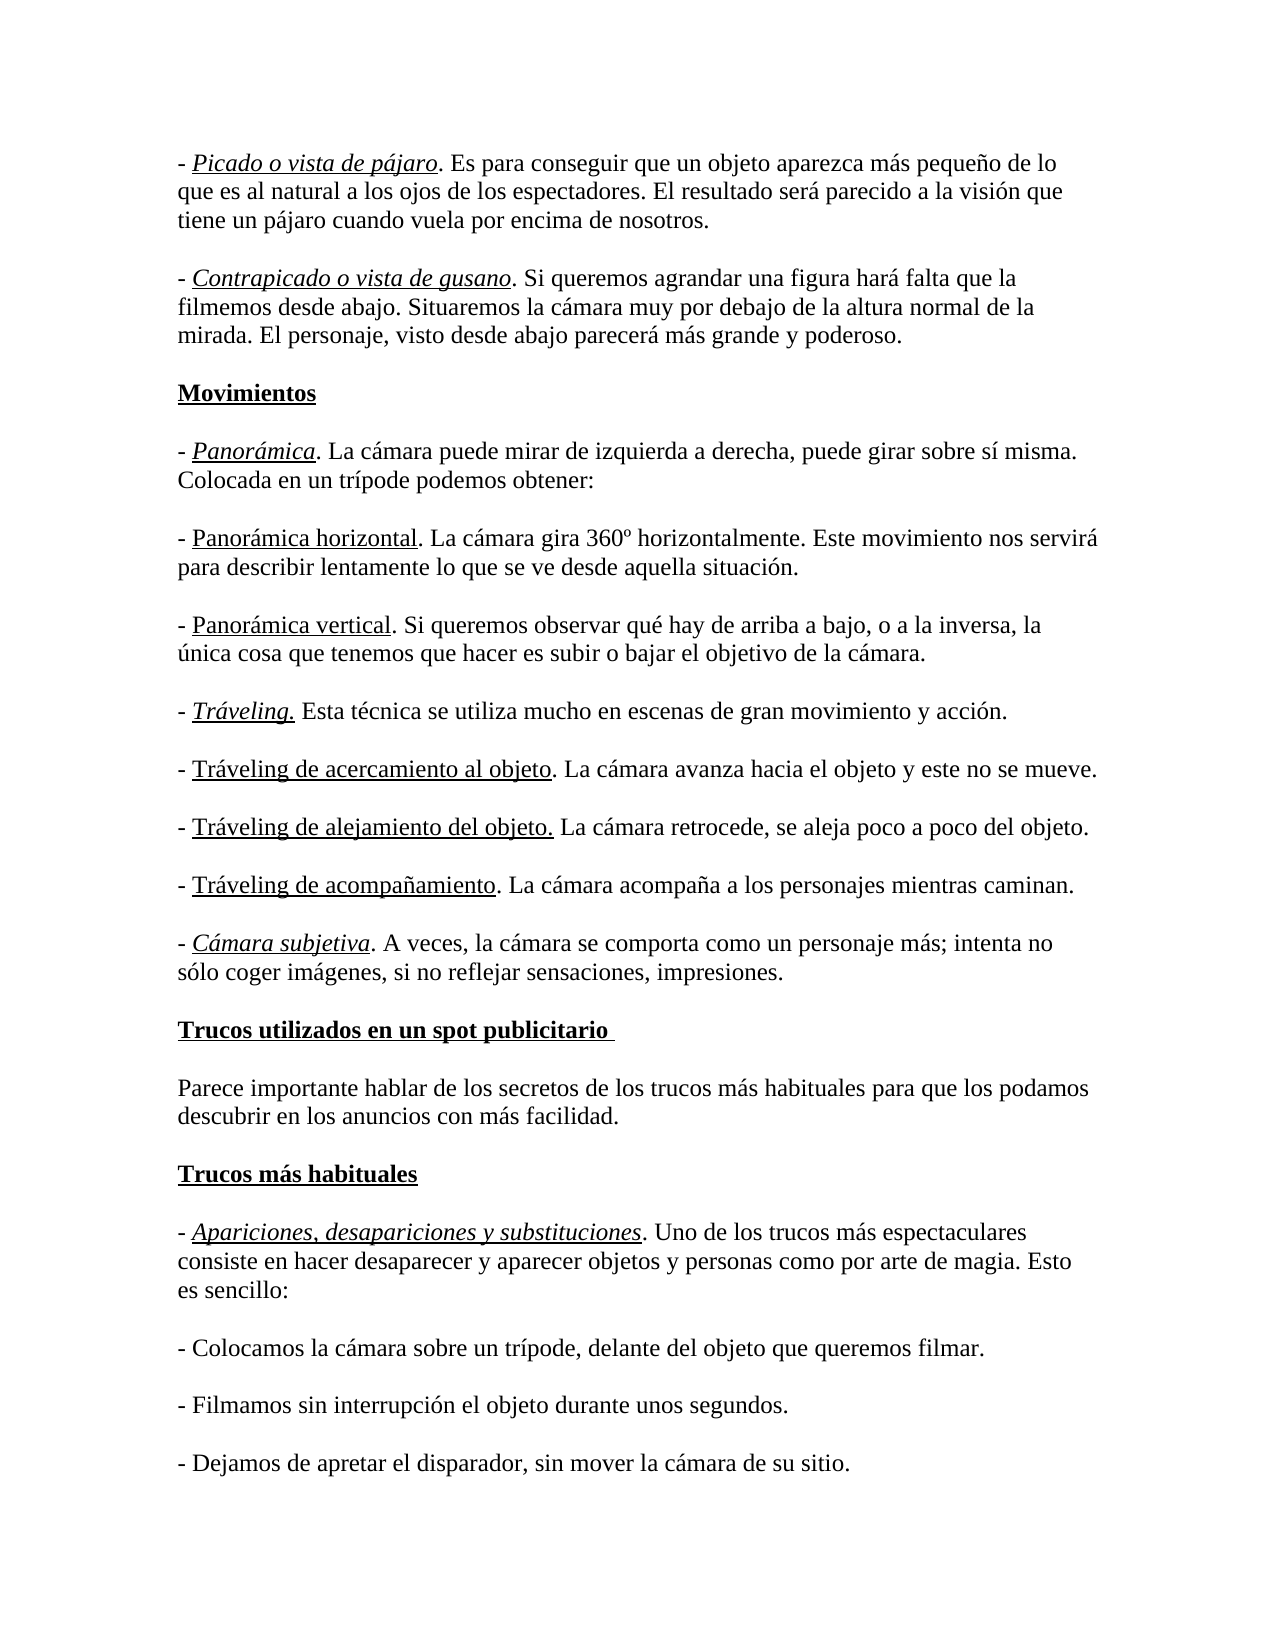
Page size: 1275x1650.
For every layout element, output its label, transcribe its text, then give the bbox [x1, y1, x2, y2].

text Trucos utilizados en un spot publicitario [177, 1015, 1098, 1043]
text - Panorámica horizontal. La cámara gira 360º horizontalmente. Este movimiento nos servirá para describir lentamente lo que se ve desde aquella situación. [177, 523, 1098, 581]
text - Apariciones, desapariciones y substituciones. Uno de los trucos más espectaculares consiste en hacer desaparecer y aparecer objetos y personas como por arte de magia. Esto es sencillo: [177, 1217, 1098, 1303]
text - Colocamos la cámara sobre un trípode, delante del objeto que queremos filmar. [177, 1333, 1098, 1361]
text - Panorámica vertical. Si queremos observar qué hay de arriba a bajo, o a la inversa, la única cosa que tenemos que hacer es subir o bajar el objetivo de la cámara. [177, 610, 1098, 667]
text - Dejamos de apretar el disparador, sin mover la cámara de su sitio. [177, 1448, 1098, 1477]
text - Tráveling de alejamiento del objeto. La cámara retrocede, se aleja poco a poco del objeto. [177, 812, 1098, 841]
text Movimientos [177, 378, 1098, 407]
text - Tráveling de acercamiento al objeto. La cámara avanza hacia el objeto y este no se mueve. [177, 754, 1098, 783]
text - Tráveling de acompañamiento. La cámara acompaña a los personajes mientras caminan. [177, 870, 1098, 899]
text - Picado o vista de pájaro. Es para conseguir que un objeto aparezca más pequeño de lo que es al natural a los ojos de los espectadores. El resultado será parecido a la visión que tiene un pájaro cuando vuela por encima de nosotros. [177, 148, 1098, 234]
text - Filmamos sin interrupción el objeto durante unos segundos. [177, 1391, 1098, 1419]
text - Panorámica. La cámara puede mirar de izquierda a derecha, puede girar sobre sí misma. Colocada en un trípode podemos obtener: [177, 436, 1098, 494]
text - Tráveling. Esta técnica se utiliza mucho en escenas de gran movimiento y acción. [177, 696, 1098, 725]
text Parece importante hablar de los secretos de los trucos más habituales para que los podamos descubrir en los anuncios con más facilidad. [177, 1073, 1098, 1130]
text - Cámara subjetiva. A veces, la cámara se comporta como un personaje más; intenta no sólo coger imágenes, si no reflejar sensaciones, impresiones. [177, 928, 1098, 986]
text Trucos más habituales [177, 1159, 1098, 1188]
text - Contrapicado o vista de gusano. Si queremos agrandar una figura hará falta que la filmemos desde abajo. Situaremos la cámara muy por debajo de la altura normal de la mirada. El personaje, visto desde abajo parecerá más grande y poderoso. [177, 263, 1098, 349]
